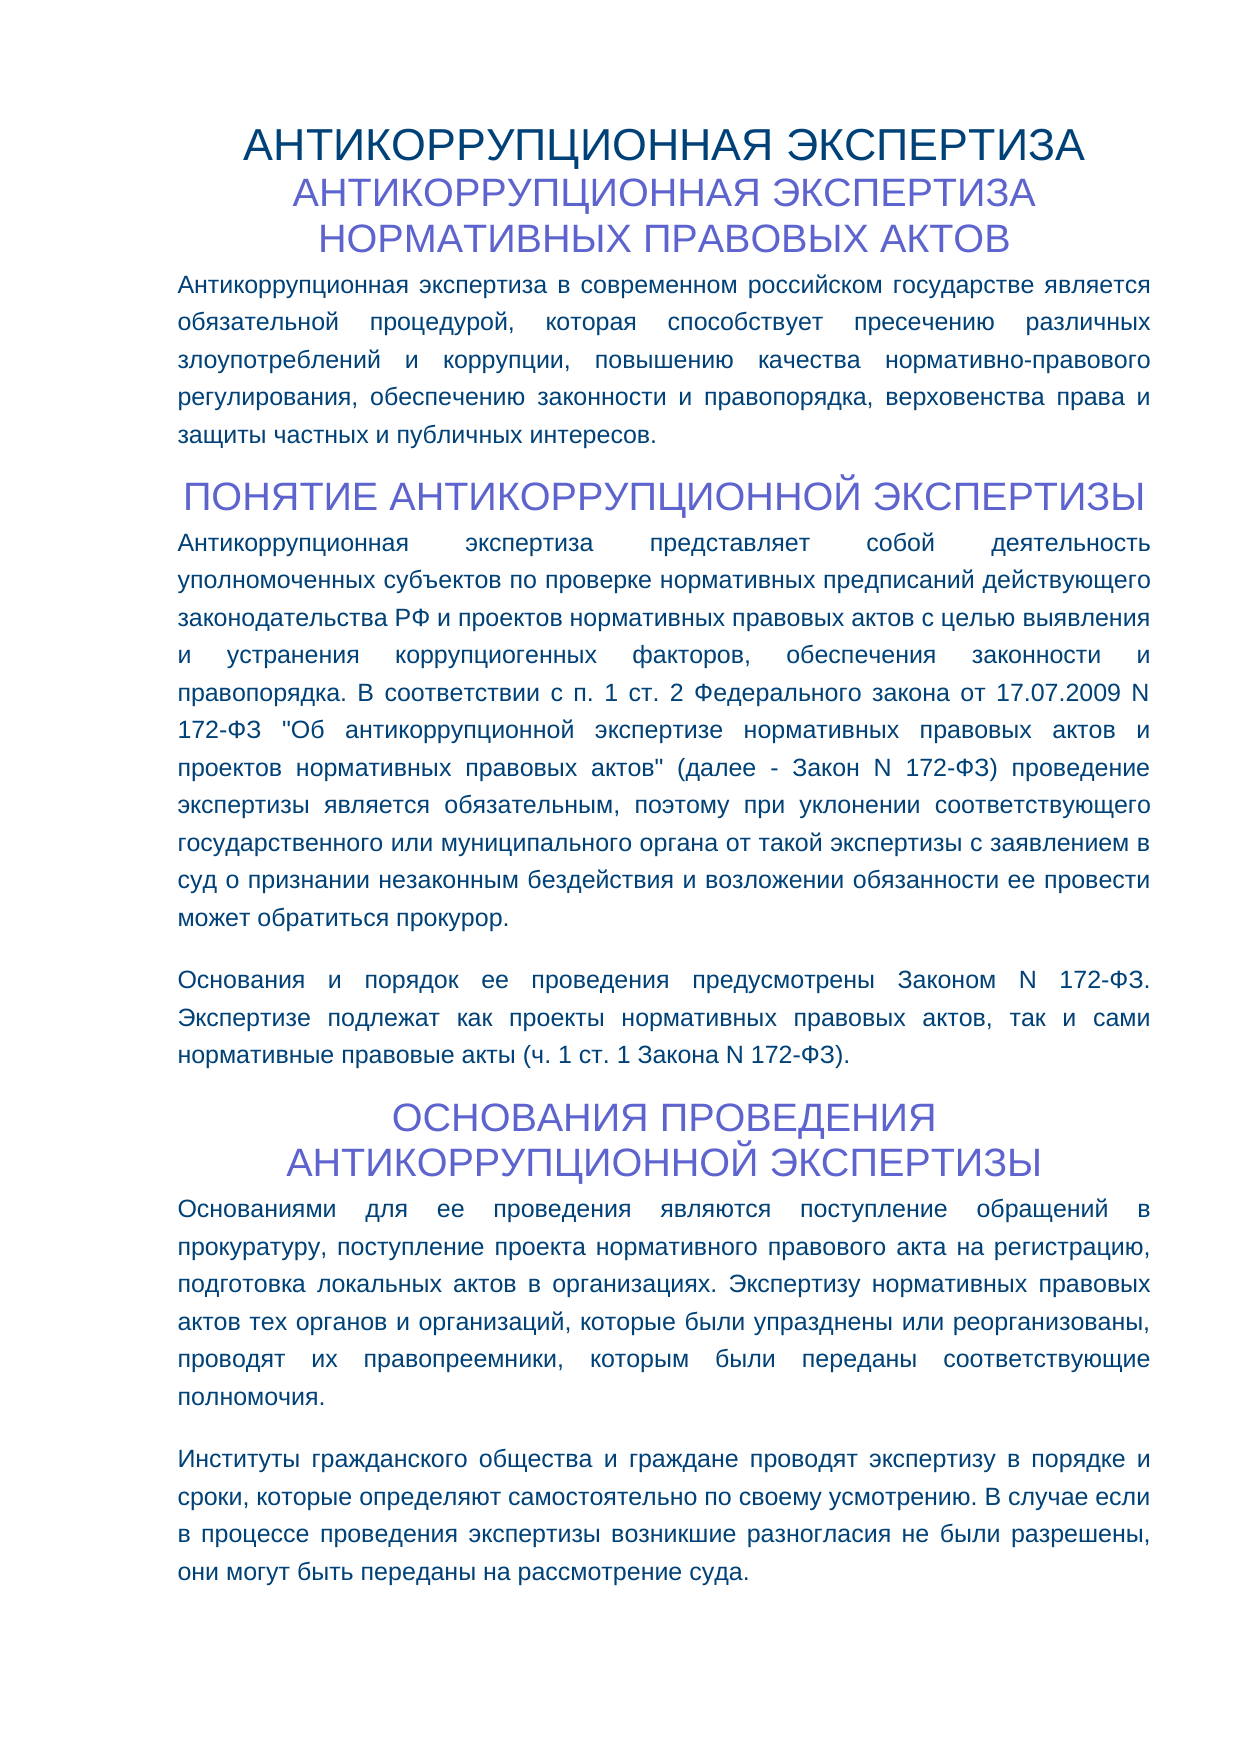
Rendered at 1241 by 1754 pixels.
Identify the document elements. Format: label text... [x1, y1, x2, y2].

text Основаниями для ее проведения являются поступление обращений в прокуратуру, поступление проекта нормативного правового акта на регистрацию, подготовка локальных актов в организациях. Экспертизу нормативных правовых актов тех органов и организаций, которые были упразднены или реорганизованы, проводят их правопреемники, которым были переданы соответствующие полномочия. [177, 1185, 1152, 1410]
text АНТИКОРРУПЦИОННАЯ ЭКСПЕРТИЗА НОРМАТИВНЫХ ПРАВОВЫХ АКТОВ [177, 170, 1152, 261]
text Институты гражданского общества и граждане проводят экспертизу в порядке и сроки, которые определяют самостоятельно по своему усмотрению. В случае если в процессе проведения экспертизы возникшие разногласия не были разрешены, они могут быть переданы на рассмотрение суда. [177, 1435, 1152, 1585]
text Основания и порядок ее проведения предусмотрены Законом N 172-ФЗ. Экспертизе подлежат как проекты нормативных правовых актов, так и сами нормативные правовые акты (ч. 1 ст. 1 Закона N 172-ФЗ). [177, 957, 1152, 1069]
text Антикоррупционная экспертиза представляет собой деятельность уполномоченных субъектов по проверке нормативных предписаний действующего законодательства РФ и проектов нормативных правовых актов с целью выявления и устранения коррупциогенных факторов, обеспечения законности и правопорядка. В соответствии с п. 1 ст. 2 Федерального закона от 17.07.2009 N 172-ФЗ "Об антикоррупционной экспертизе нормативных правовых актов и проектов нормативных правовых актов" (далее - Закон N 172-ФЗ) проведение экспертизы является обязательным, поэтому при уклонении соответствующего государственного или муниципального органа от такой экспертизы с заявлением в суд о признании незаконным бездействия и возложении обязанности ее провести может обратиться прокурор. [177, 519, 1152, 932]
text Антикоррупционная экспертиза в современном российском государстве является обязательной процедурой, которая способствует пресечению различных злоупотреблений и коррупции, повышению качества нормативно-правового регулирования, обеспечению законности и правопорядка, верховенства права и защиты частных и публичных интересов. [177, 261, 1152, 448]
text АНТИКОРРУПЦИОННАЯ ЭКСПЕРТИЗА [177, 118, 1152, 170]
text ОСНОВАНИЯ ПРОВЕДЕНИЯ АНТИКОРРУПЦИОННОЙ ЭКСПЕРТИЗЫ [177, 1094, 1152, 1185]
text ПОНЯТИЕ АНТИКОРРУПЦИОННОЙ ЭКСПЕРТИЗЫ [177, 473, 1152, 519]
